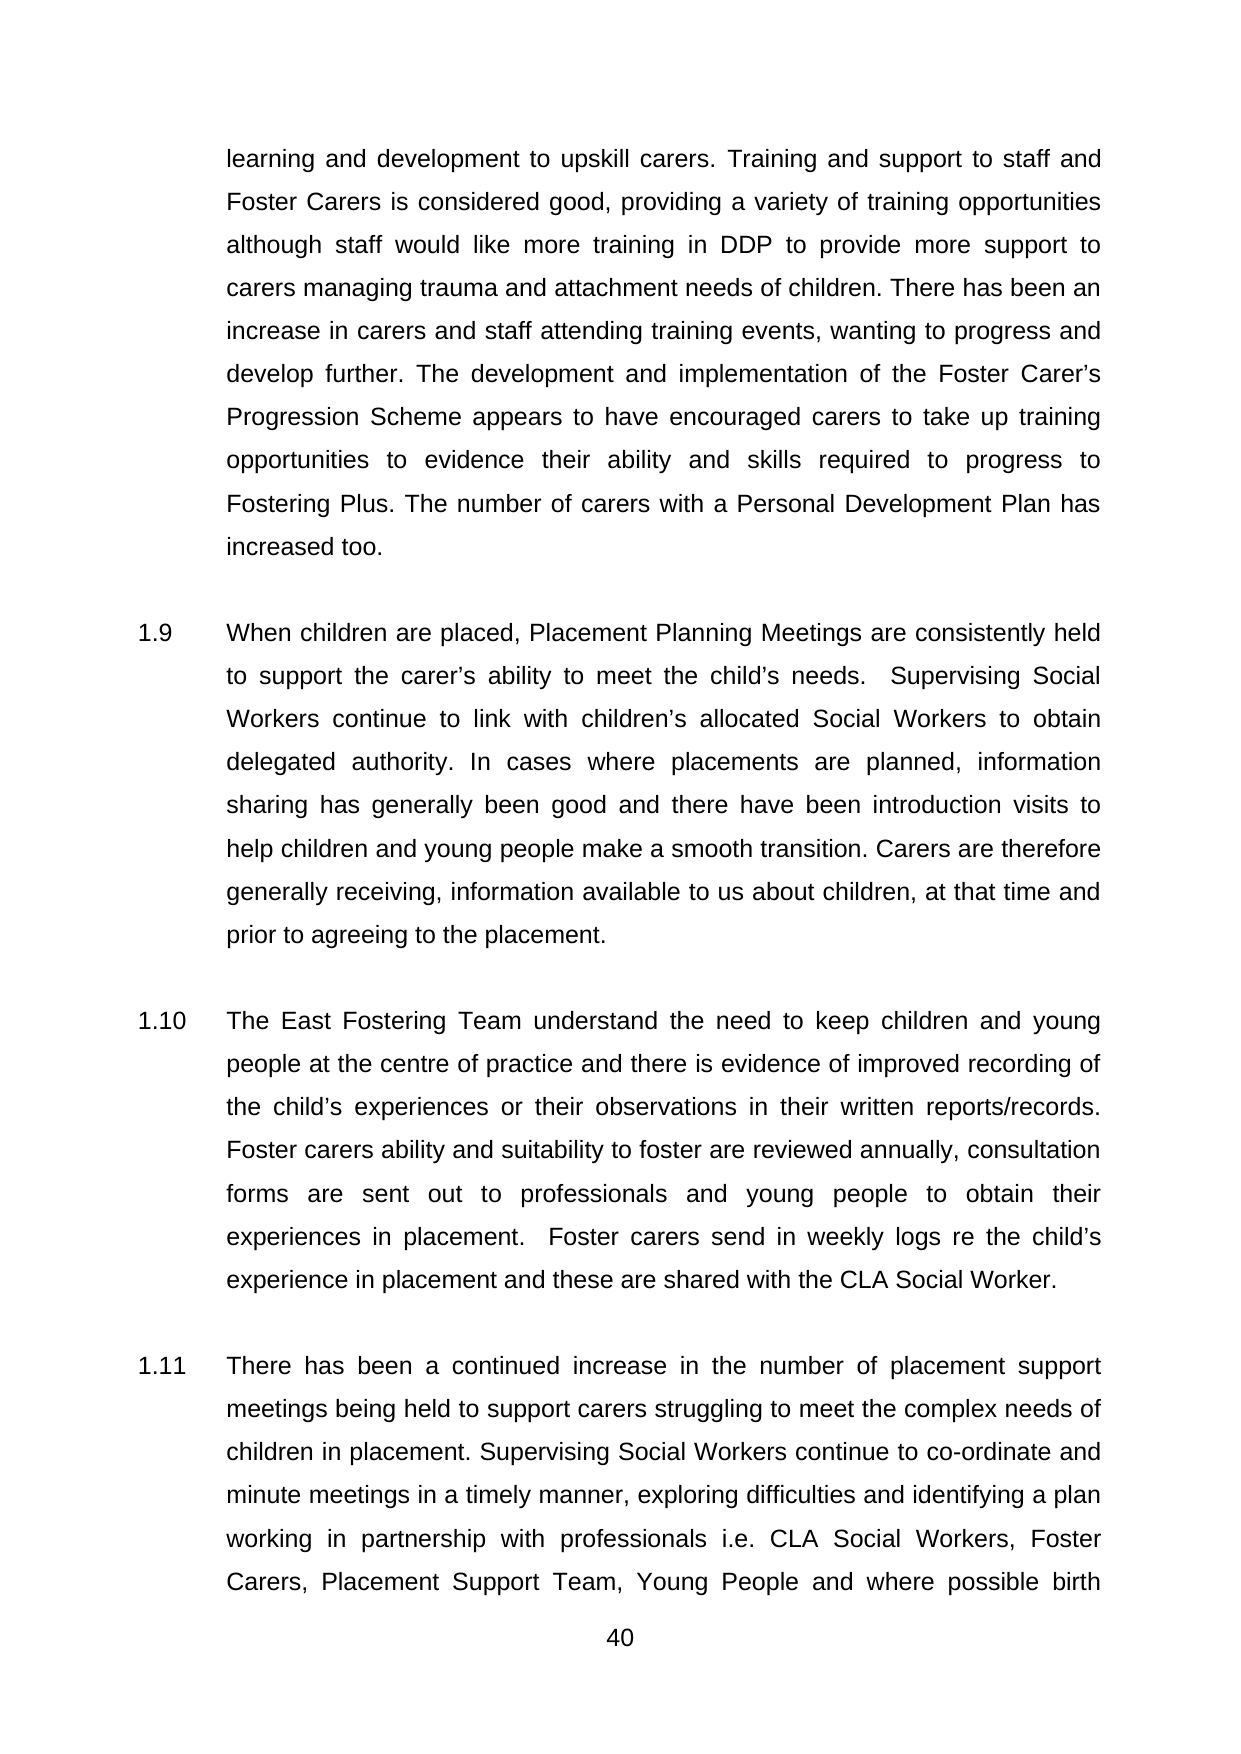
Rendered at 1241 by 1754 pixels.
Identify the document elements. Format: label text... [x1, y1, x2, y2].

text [138, 1351, 1103, 1595]
text 1.10 The East Fostering Team understand the need to keep children and young people at the centre of practice and there is evidence of improved recording of the child’s experiences or their observations in their written reports/records. Foster carers ability and suitability to foster are reviewed annually, consultation forms are sent out to professionals and young people to obtain their experiences in placement. Foster carers send in weekly logs re the child’s experience in placement and these are shared with the CLA Social Worker. [138, 1006, 1103, 1293]
text 1.9 When children are placed, Placement Planning Meetings are consistently held to support the carer’s ability to meet the child’s needs. Supervising Social Workers continue to link with children’s allocated Social Workers to obtain delegated authority. In cases where placements are planned, information sharing has generally been good and there have been introduction visits to help children and young people make a smooth transition. Carers are therefore generally receiving, information available to us about children, at that time and prior to agreeing to the placement. [138, 618, 1103, 948]
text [138, 143, 1103, 560]
